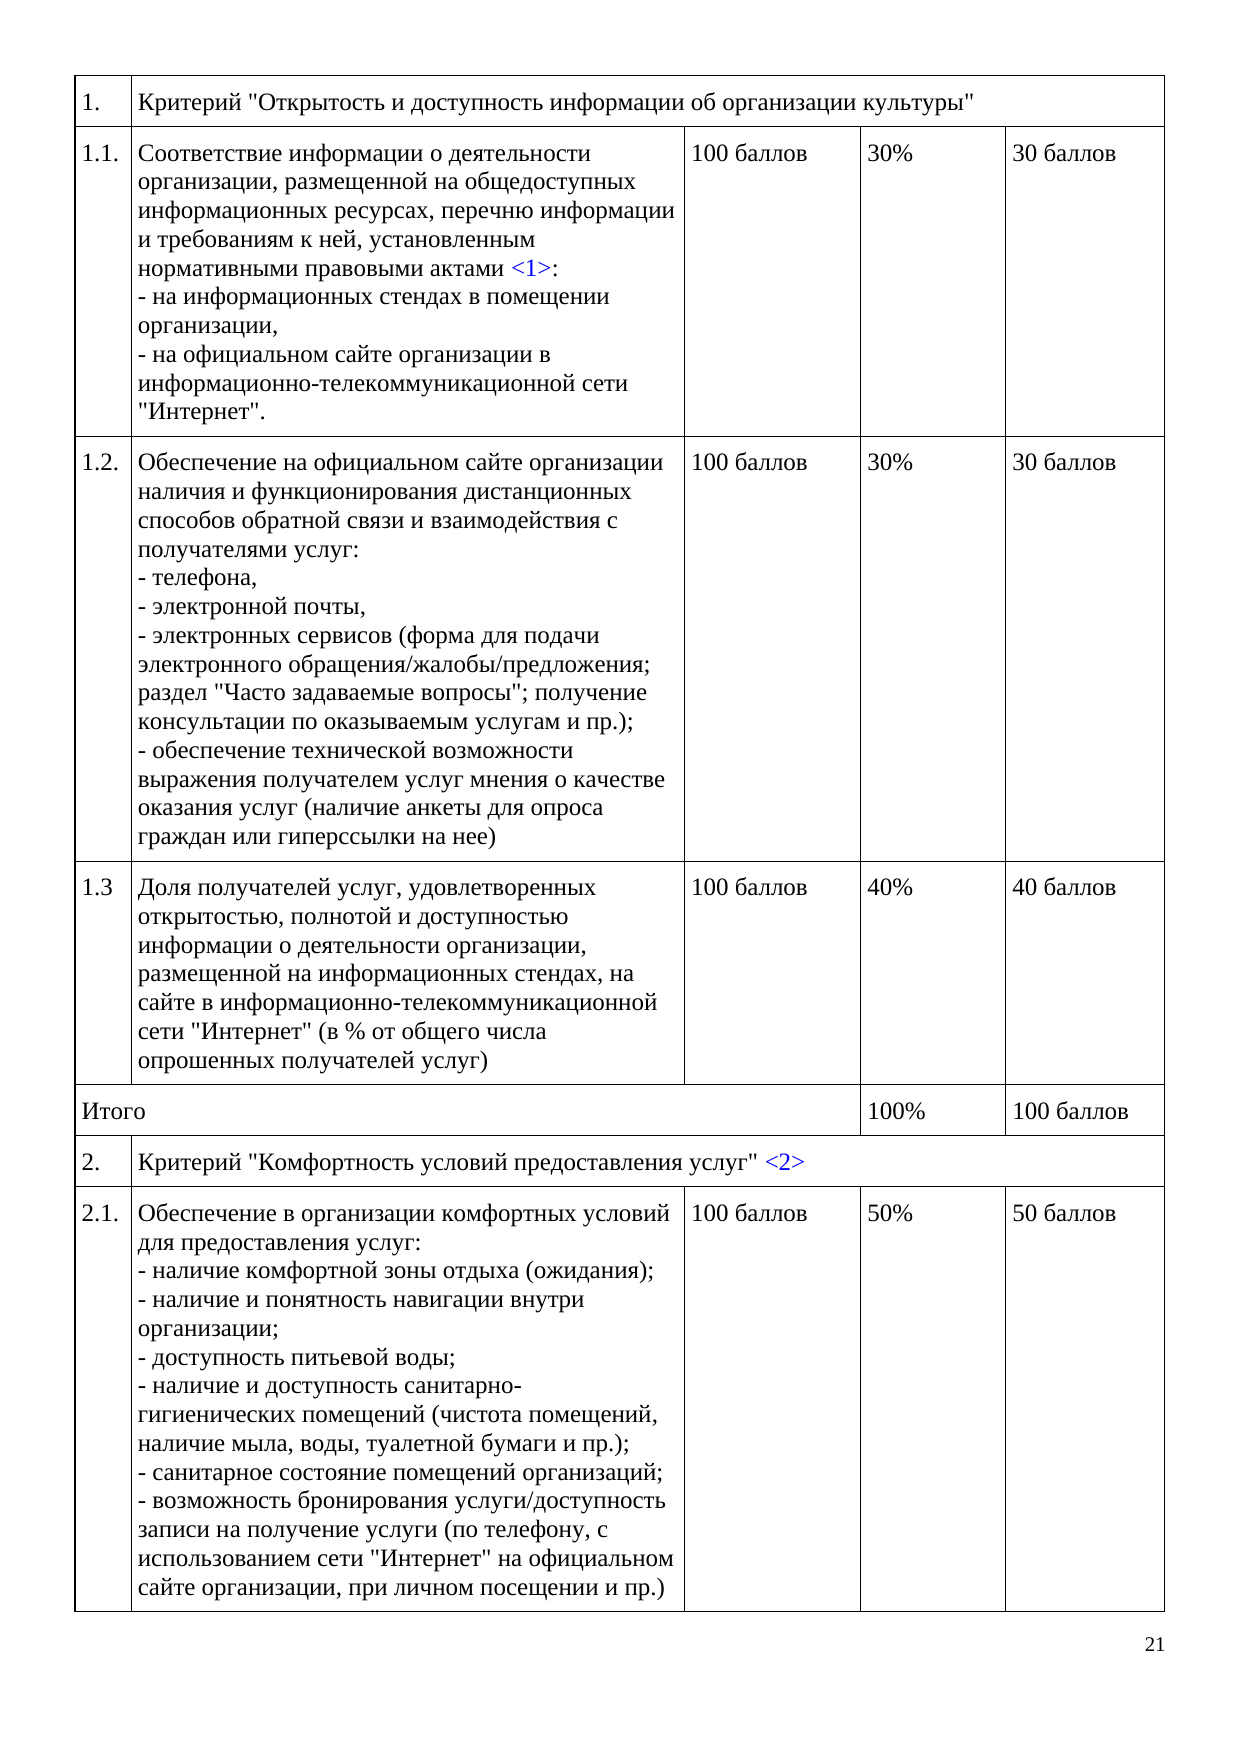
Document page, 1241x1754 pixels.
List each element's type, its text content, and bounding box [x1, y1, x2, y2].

table_cell 100 баллов [685, 437, 860, 861]
table_cell 100 баллов [685, 1187, 860, 1611]
table_cell Обеспечение на официальном сайте организации наличия и функционирования дистанционных способов обратной связи и взаимодействия с получателями услуг: - телефона, - электронной почты, - электронных сервисов (форма для подачи электронного обращения/жалобы/предложения; раздел "Часто задаваемые вопросы"; получение консультации по оказываемым услугам и пр.); - обеспечение технической возможности выражения получателем услуг мнения о качестве оказания услуг (наличие анкеты для опроса граждан или гиперссылки на нее) [132, 437, 684, 861]
table_cell 30 баллов [1006, 437, 1164, 861]
table_cell Обеспечение в организации комфортных условий для предоставления услуг: - наличие комфортной зоны отдыха (ожидания); - наличие и понятность навигации внутри организации; - доступность питьевой воды; - наличие и доступность санитарно-гигиенических помещений (чистота помещений, наличие мыла, воды, туалетной бумаги и пр.); - санитарное состояние помещений организаций; - возможность бронирования услуги/доступность записи на получение услуги (по телефону, с использованием сети "Интернет" на официальном сайте организации, при личном посещении и пр.) [132, 1187, 684, 1611]
table_cell 40% [861, 862, 1005, 1084]
table_cell 100 баллов [685, 862, 860, 1084]
table_cell 1.2. [76, 437, 131, 861]
table_cell 1.3 [76, 862, 131, 1084]
table_cell 30 баллов [1006, 127, 1164, 436]
table_cell 50 баллов [1006, 1187, 1164, 1611]
table_cell 2. [76, 1136, 131, 1186]
table_cell 40 баллов [1006, 862, 1164, 1084]
table_cell Соответствие информации о деятельности организации, размещенной на общедоступных информационных ресурсах, перечню информации и требованиям к ней, установленным нормативными правовыми актами <1>: - на информационных стендах в помещении организации, - на официальном сайте организации в информационно-телекоммуникационной сети "Интернет". [132, 127, 684, 436]
table_cell Доля получателей услуг, удовлетворенных открытостью, полнотой и доступностью информации о деятельности организации, размещенной на информационных стендах, на сайте в информационно-телекоммуникационной сети "Интернет" (в % от общего числа опрошенных получателей услуг) [132, 862, 684, 1084]
table_cell 100% [861, 1085, 1005, 1135]
table_cell 30% [861, 127, 1005, 436]
table_cell Критерий "Открытость и доступность информации об организации культуры" [132, 76, 1164, 126]
table_cell 2.1. [76, 1187, 131, 1611]
table_cell 100 баллов [685, 127, 860, 436]
table_cell Итого [76, 1085, 860, 1135]
table_cell 100 баллов [1006, 1085, 1164, 1135]
table_cell Критерий "Комфортность условий предоставления услуг" <2> [132, 1136, 1164, 1186]
table_cell 50% [861, 1187, 1005, 1611]
table_cell 1.1. [76, 127, 131, 436]
table_cell 30% [861, 437, 1005, 861]
table_cell 1. [76, 76, 131, 126]
